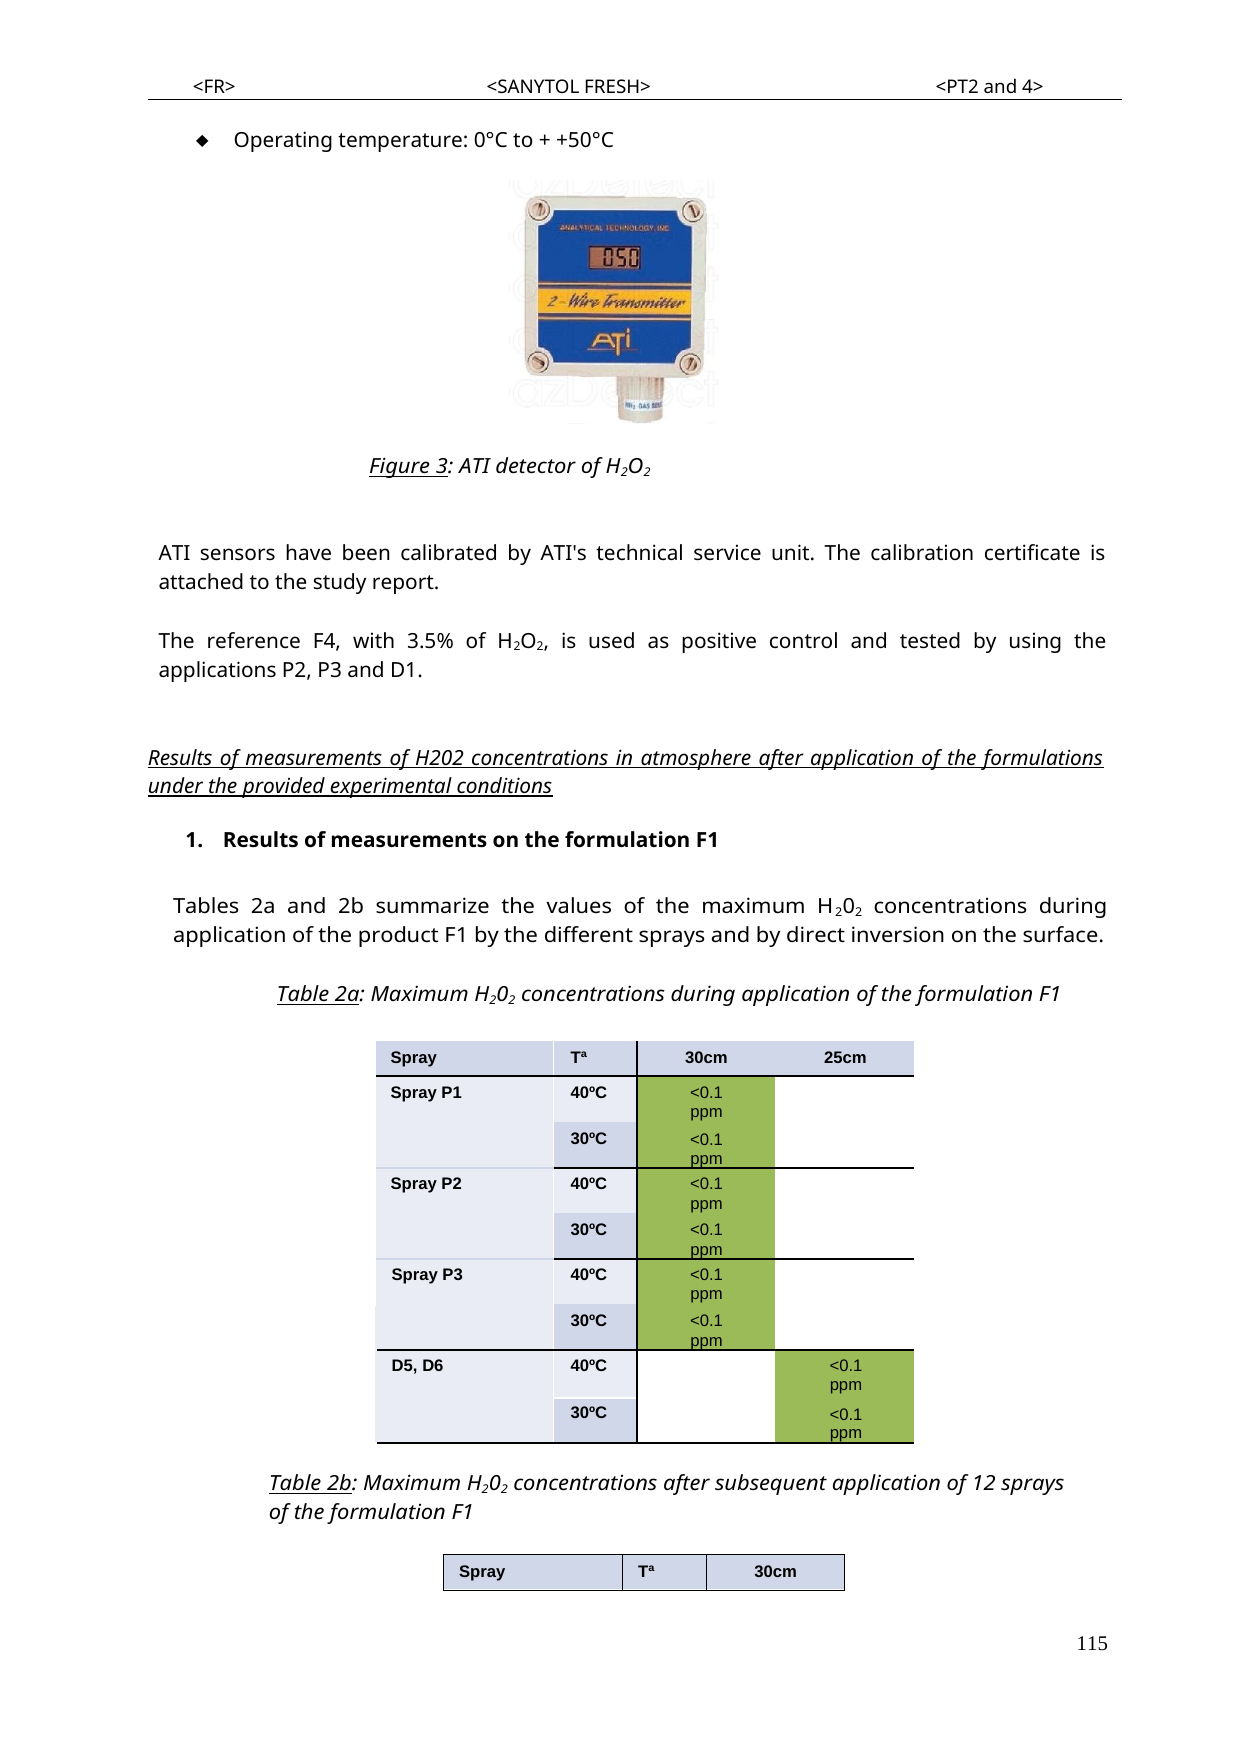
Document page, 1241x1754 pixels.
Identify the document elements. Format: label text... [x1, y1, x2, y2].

list Operating temperature: 0°C to + +50°C [196, 127, 1107, 153]
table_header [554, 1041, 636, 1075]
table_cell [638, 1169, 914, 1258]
text Table 2a: Maximum H202 concentrations during application of the formulation F1 [276, 979, 1085, 1008]
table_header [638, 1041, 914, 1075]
picture [508, 180, 719, 424]
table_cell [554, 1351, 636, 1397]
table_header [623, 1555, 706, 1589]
text Table 2b: Maximum H202 concentrations after subsequent application of 12 sprays of the formulation F1 [268, 1468, 1085, 1525]
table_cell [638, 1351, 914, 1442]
text Figure 3: ATI detector of H2O2 [369, 452, 712, 480]
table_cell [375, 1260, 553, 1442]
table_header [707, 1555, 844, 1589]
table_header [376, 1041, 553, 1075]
text Tables 2a and 2b summarize the values of the maximum H202 concentrations during application of the product F1 by the different sprays and by direct inversion on the surface. [173, 891, 1107, 949]
list Results of measurements on the formulation F1 [185, 825, 1004, 853]
text ATI sensors have been calibrated by ATI's technical service unit. The calibration certificate is attached to the study report. [158, 538, 1107, 596]
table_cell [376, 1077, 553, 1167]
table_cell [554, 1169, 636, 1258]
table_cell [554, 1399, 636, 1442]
text The reference F4, with 3.5% of H2O2, is used as positive control and tested by using the applications P2, P3 and D1. [158, 626, 1107, 683]
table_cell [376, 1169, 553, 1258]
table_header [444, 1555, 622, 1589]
text Results of measurements of H202 concentrations in atmosphere after application of the formulations under the provided experimental conditions [148, 743, 1107, 800]
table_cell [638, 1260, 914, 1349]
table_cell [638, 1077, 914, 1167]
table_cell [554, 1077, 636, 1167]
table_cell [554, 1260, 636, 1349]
